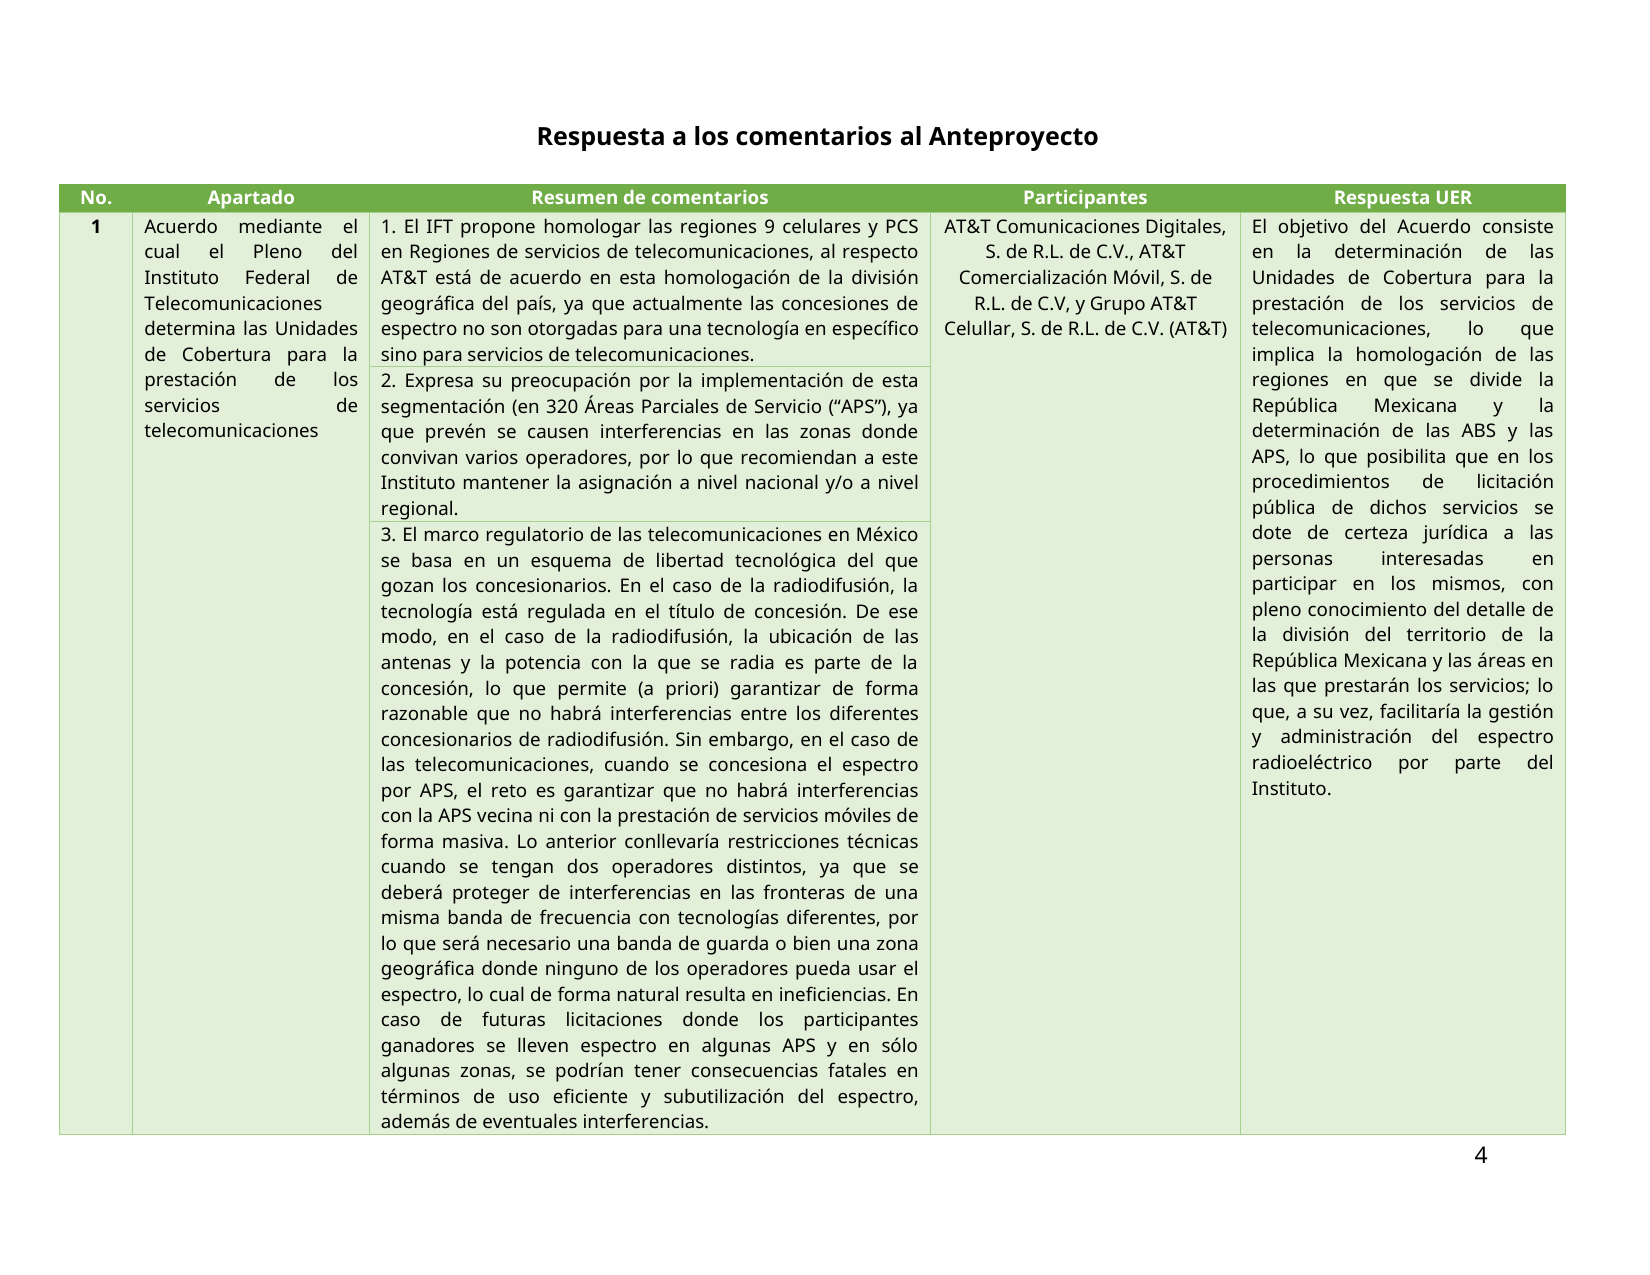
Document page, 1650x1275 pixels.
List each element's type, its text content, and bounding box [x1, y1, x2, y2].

table_cell AT&T Comunicaciones Digitales, S. de R.L. de C.V., AT&T Comercialización Móvil, S. de R.L. de C.V, y Grupo AT&T Celullar, S. de R.L. de C.V. (AT&T) [931, 213, 1240, 1134]
table_header No. [60, 185, 132, 212]
table_cell 1. El IFT propone homologar las regiones 9 celulares y PCS en Regiones de servicios de telecomunicaciones, al respecto AT&T está de acuerdo en esta homologación de la división geográfica del país, ya que actualmente las concesiones de espectro no son otorgadas para una tecnología en específico sino para servicios de telecomunicaciones. [370, 213, 930, 366]
table_cell 3. El marco regulatorio de las telecomunicaciones en México se basa en un esquema de libertad tecnológica del que gozan los concesionarios. En el caso de la radiodifusión, la tecnología está regulada en el título de concesión. De ese modo, en el caso de la radiodifusión, la ubicación de las antenas y la potencia con la que se radia es parte de la concesión, lo que permite (a priori) garantizar de forma razonable que no habrá interferencias entre los diferentes concesionarios de radiodifusión. Sin embargo, en el caso de las telecomunicaciones, cuando se concesiona el espectro por APS, el reto es garantizar que no habrá interferencias con la APS vecina ni con la prestación de servicios móviles de forma masiva. Lo anterior conllevaría restricciones técnicas cuando se tengan dos operadores distintos, ya que se deberá proteger de interferencias en las fronteras de una misma banda de frecuencia con tecnologías diferentes, por lo que será necesario una banda de guarda o bien una zona geográfica donde ninguno de los operadores pueda usar el espectro, lo cual de forma natural resulta en ineficiencias. En caso de futuras licitaciones donde los participantes ganadores se lleven espectro en algunas APS y en sólo algunas zonas, se podrían tener consecuencias fatales en términos de uso eficiente y subutilización del espectro, además de eventuales interferencias. [370, 522, 930, 1134]
table_header Resumen de comentarios [370, 185, 930, 212]
text Respuesta a los comentarios al Anteproyecto [148, 118, 1488, 152]
table_header Participantes [931, 185, 1240, 212]
table_header Respuesta UER [1241, 185, 1565, 212]
table_cell Acuerdo mediante el cual el Pleno del Instituto Federal de Telecomunicaciones determina las Unidades de Cobertura para la prestación de los servicios de telecomunicaciones [133, 213, 369, 1134]
table_cell El objetivo del Acuerdo consiste en la determinación de las Unidades de Cobertura para la prestación de los servicios de telecomunicaciones, lo que implica la homologación de las regiones en que se divide la República Mexicana y la determinación de las ABS y las APS, lo que posibilita que en los procedimientos de licitación pública de dichos servicios se dote de certeza jurídica a las personas interesadas en participar en los mismos, con pleno conocimiento del detalle de la división del territorio de la República Mexicana y las áreas en las que prestarán los servicios; lo que, a su vez, facilitaría la gestión y administración del espectro radioeléctrico por parte del Instituto. [1241, 213, 1565, 1134]
table_cell 2. Expresa su preocupación por la implementación de esta segmentación (en 320 Áreas Parciales de Servicio (“APS”), ya que prevén se causen interferencias en las zonas donde convivan varios operadores, por lo que recomiendan a este Instituto mantener la asignación a nivel nacional y/o a nivel regional. [370, 367, 930, 521]
table_header Apartado [133, 185, 369, 212]
table_cell 1 [60, 213, 132, 1134]
